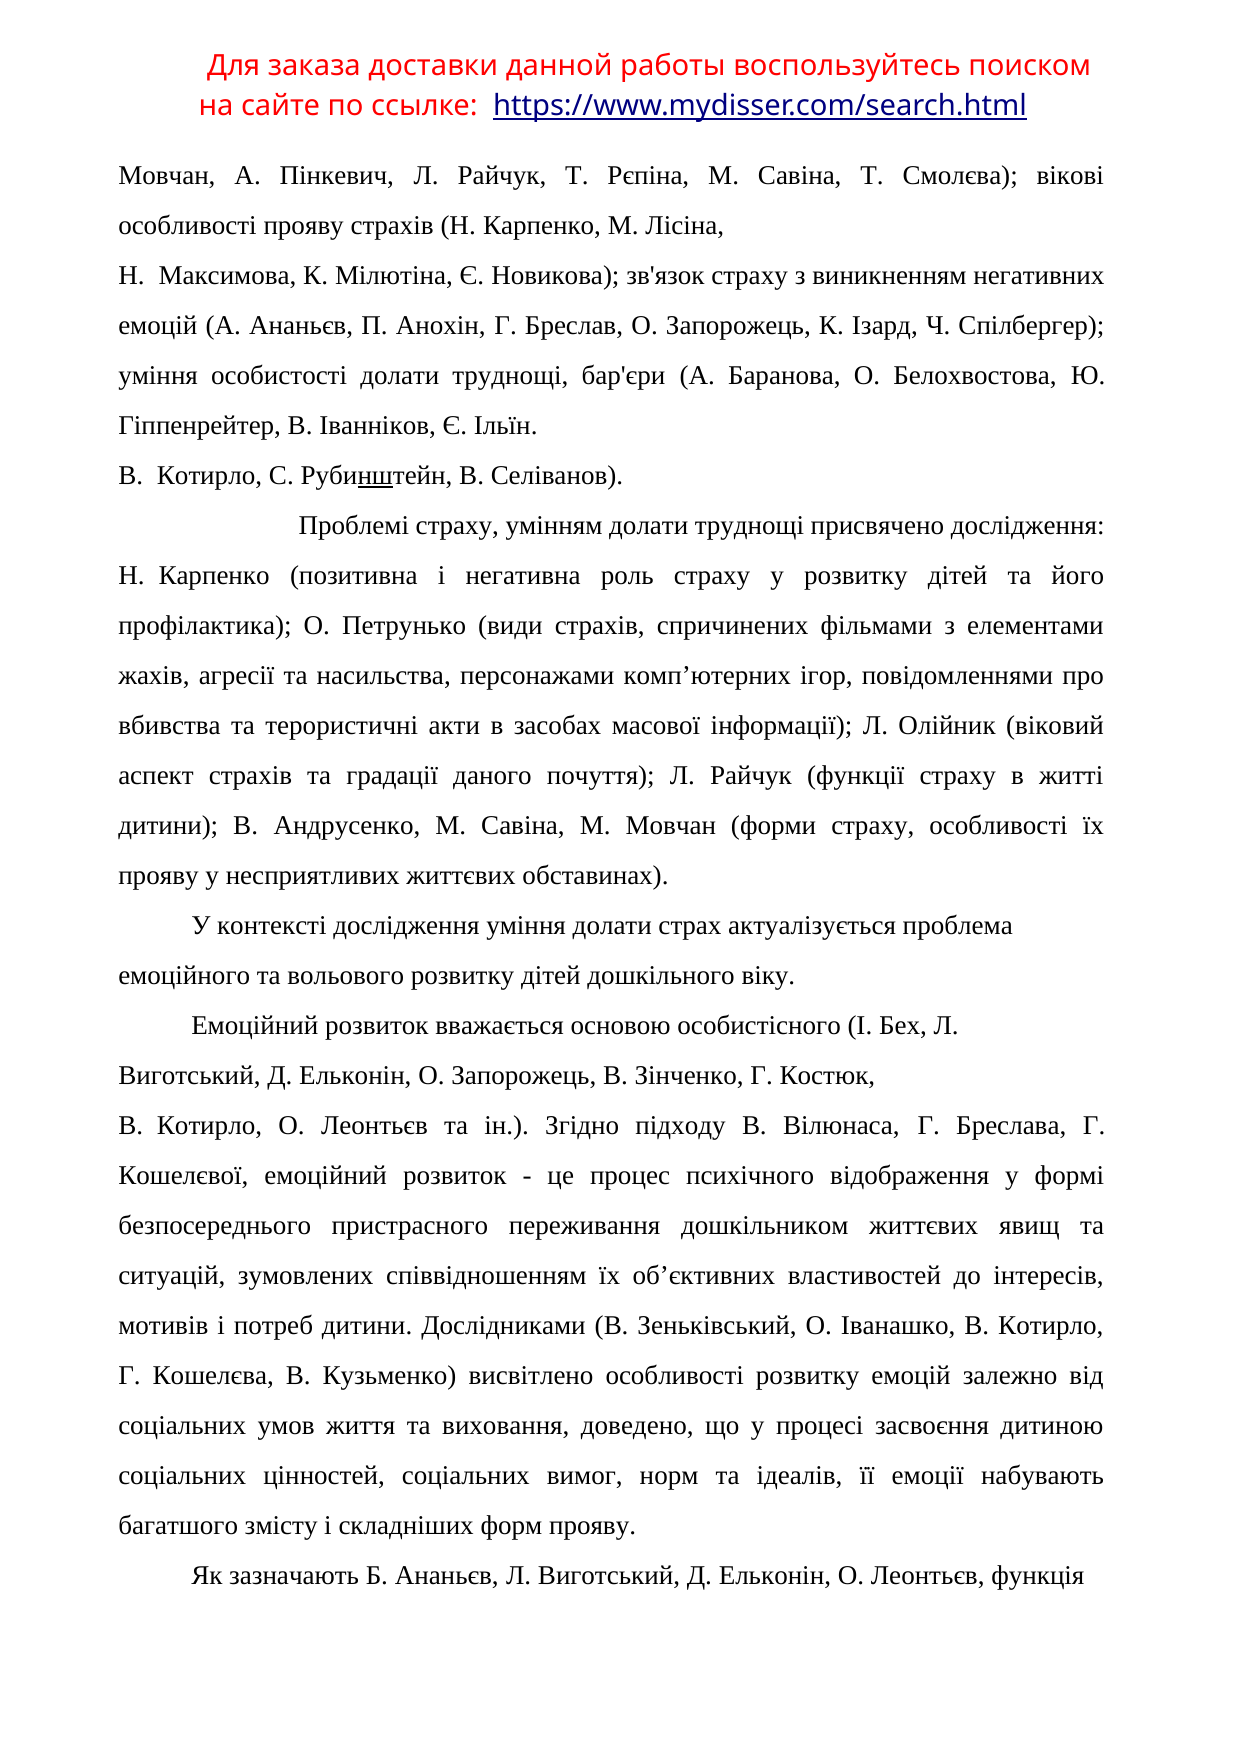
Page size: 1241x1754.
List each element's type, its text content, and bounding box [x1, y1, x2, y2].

text В. Котирло, С. Рубинштейн, В. Селіванов). [118, 444, 1107, 494]
text Емоційний розвиток вважається основою особистісного (І. Бех, Л. Виготський, Д. Ельконін, О. Запорожець, В. Зінченко, Г. Костюк, [118, 994, 1105, 1094]
text В. Котирло, О. Леонтьєв та ін.). Згідно підходу В. Вілюнаса, Г. Бреслава, Г. Кошелєвої, емоційний розвиток - це процес психічного відображення у формі безпосереднього пристрасного переживання дошкільником життєвих явищ та ситуацій, зумовлених співвідношенням їх об’єктивних властивостей до інтересів, мотивів і потреб дитини. Дослідниками (В. Зеньківський, О. Іванашко, В. Котирло, Г. Кошелєва, В. Кузьменко) висвітлено особливості розвитку емоцій залежно від соціальних умов життя та виховання, доведено, що у процесі засвоєння дитиною соціальних цінностей, соціальних вимог, норм та ідеалів, її емоції набувають багатшого змісту і складніших форм прояву. [118, 1094, 1105, 1544]
text У контексті дослідження уміння долати страх актуалізується проблема емоційного та вольового розвитку дітей дошкільного віку. [118, 894, 1105, 994]
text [118, 1544, 1105, 1594]
text Н. Максимова, К. Мілютіна, Є. Новикова); зв'язок страху з виникненням негативних емоцій (А. Ананьєв, П. Анохін, Г. Бреслав, О. Запорожець, К. Ізард, Ч. Спілбергер); уміння особистості долати труднощі, бар'єри (А. Баранова, О. Белохвостова, Ю. Гіппенрейтер, В. Іванніков, Є. Ільїн. [118, 244, 1105, 444]
text Н. Карпенко (позитивна і негативна роль страху у розвитку дітей та його профілактика); О. Петрунько (види страхів, спричинених фільмами з елементами жахів, агресії та насильства, персонажами комп’ютерних ігор, повідомленнями про вбивства та терористичні акти в засобах масової інформації); Л. Олійник (віковий аспект страхів та градації даного почуття); Л. Райчук (функції страху в житті дитини); В. Андрусенко, М. Савіна, М. Мовчан (форми страху, особливості їх прояву у несприятливих життєвих обставинах). [118, 544, 1105, 894]
text Проблемі страху, умінням долати труднощі присвячено дослідження: [118, 494, 1105, 544]
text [118, 144, 1105, 244]
